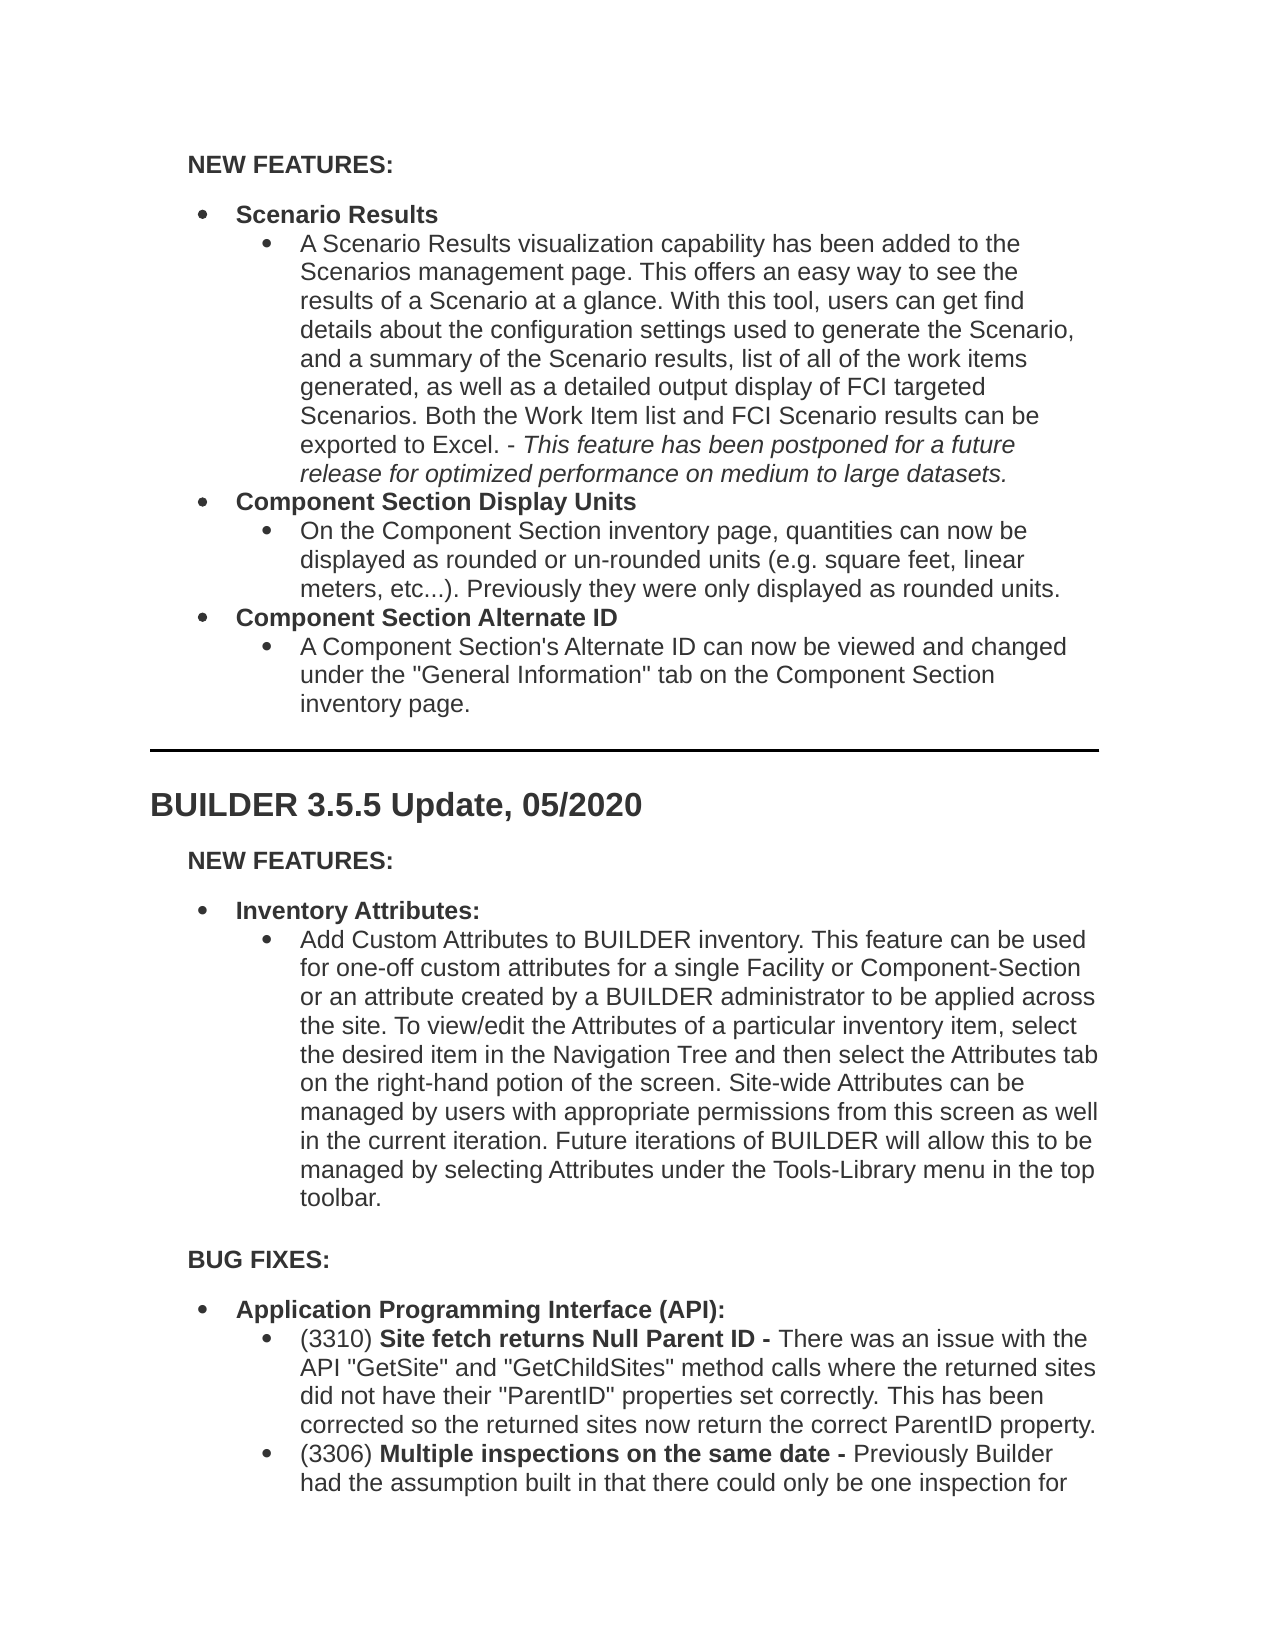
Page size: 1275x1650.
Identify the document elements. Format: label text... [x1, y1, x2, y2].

list On the Component Section inventory page, quantities can now be displayed as rounded or un-rounded units (e.g. square feet, linear meters, etc...). Previously they were only displayed as rounded units. [262, 516, 1099, 603]
list Inventory Attributes: [198, 896, 1099, 924]
list Add Custom Attributes to BUILDER inventory. This feature can be used for one-off custom attributes for a single Facility or Component-Section or an attribute created by a BUILDER administrator to be applied across the site. To view/edit the Attributes of a particular inventory item, select the desired item in the Navigation Tree and then select the Attributes tab on the right-hand potion of the screen. Site-wide Attributes can be managed by users with appropriate permissions from this screen as well in the current iteration. Future iterations of BUILDER will allow this to be managed by selecting Attributes under the Tools-Library menu in the top toolbar. [262, 924, 1099, 1212]
text NEW FEATURES: [187, 846, 1125, 875]
list A Scenario Results visualization capability has been added to the Scenarios management page. This offers an easy way to see the results of a Scenario at a glance. With this tool, users can get find details about the configuration settings used to generate the Scenario, and a summary of the Scenario results, list of all of the work items generated, as well as a detailed output display of FCI targeted Scenarios. Both the Work Item list and FCI Scenario results can be exported to Excel. - This feature has been postponed for a future release for optimized performance on medium to large datasets. [262, 228, 1099, 487]
list Application Programming Interface (API): [198, 1295, 1099, 1324]
text BUG FIXES: [187, 1245, 1125, 1274]
text BUILDER 3.5.5 Update, 05/2020 [150, 785, 1099, 824]
list Component Section Alternate ID [198, 603, 1099, 631]
list (3310) Site fetch returns Null Parent ID - There was an issue with the API "GetSite" and "GetChildSites" method calls where the returned sites did not have their "ParentID" properties set correctly. This has been corrected so the returned sites now return the correct ParentID property. [262, 1324, 1099, 1439]
list Component Section Display Units [198, 487, 1099, 516]
list A Component Section's Alternate ID can now be viewed and changed under the "General Information" tab on the Component Section inventory page. [262, 631, 1099, 718]
list Scenario Results [198, 200, 1099, 228]
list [262, 1439, 1099, 1496]
text NEW FEATURES: [187, 150, 1125, 179]
